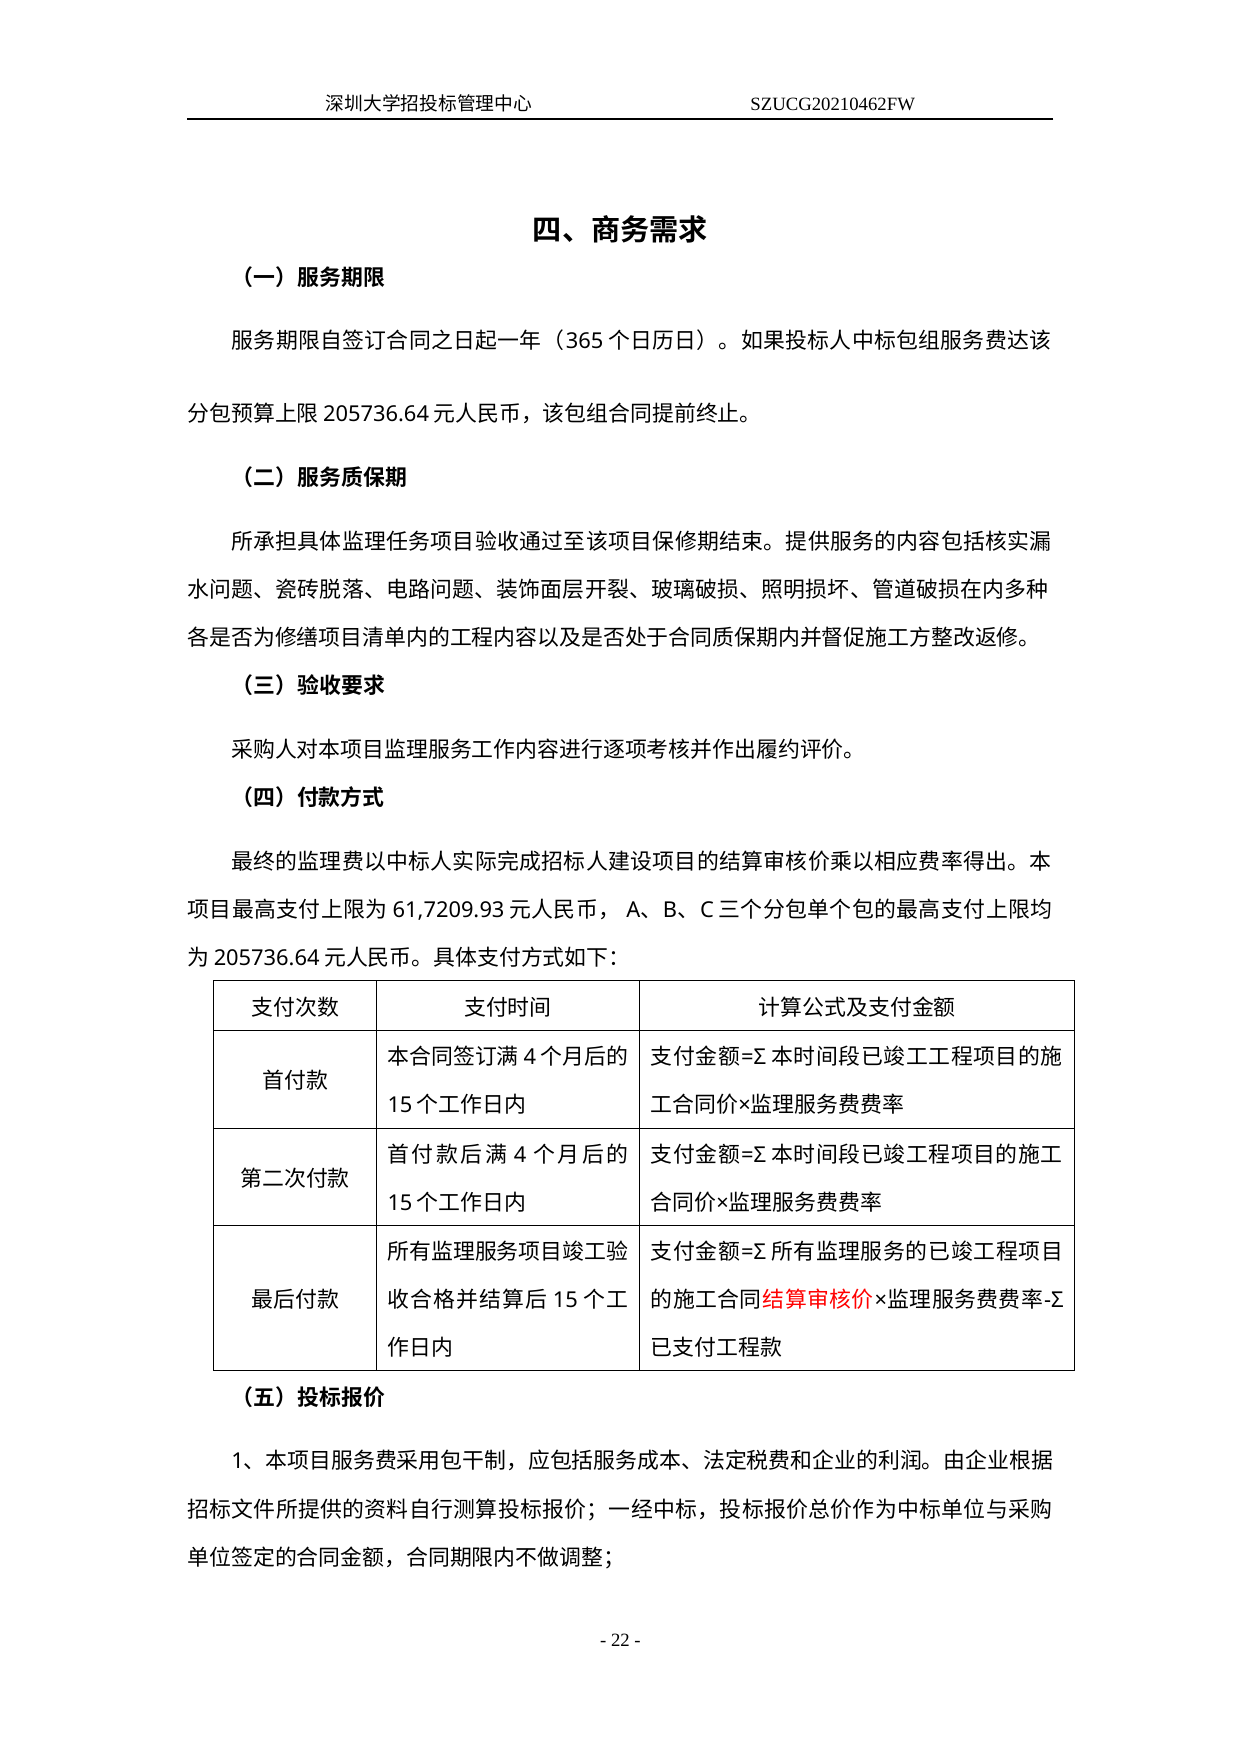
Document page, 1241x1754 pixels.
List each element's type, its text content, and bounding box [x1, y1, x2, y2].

table_cell 支付金额=Σ本时间段已竣工程项目的施工合同价×监理服务费费率 [640, 1129, 1074, 1225]
table_cell 第二次付款 [214, 1129, 376, 1225]
table_header 计算公式及支付金额 [640, 981, 1074, 1030]
list 采购人对本项目监理服务工作内容进行逐项考核并作出履约评价。 [187, 724, 1053, 772]
table_cell 本合同签订满4个月后的15个工作日内 [377, 1031, 639, 1127]
text 最终的监理费以中标人实际完成招标人建设项目的结算审核价乘以相应费率得出。本项目最高支付上限为61,7209.93元人民币， A、B、C三个分包单个包的最高支付上限均为205736.64元人民币。具体支付方式如下： [187, 836, 1053, 980]
table_cell 首付款后满4个月后的15个工作日内 [377, 1129, 639, 1225]
table_header 支付次数 [214, 981, 376, 1030]
table_cell 支付金额=Σ本时间段已竣工工程项目的施工合同价×监理服务费费率 [640, 1031, 1074, 1127]
text 四、商务需求 [187, 203, 1053, 251]
table_cell 所有监理服务项目竣工验收合格并结算后15个工作日内 [377, 1226, 639, 1370]
text 服务期限自签订合同之日起一年（365个日历日）。如果投标人中标包组服务费达该分包预算上限205736.64元人民币，该包组合同提前终止。 [187, 315, 1053, 436]
text 1、本项目服务费采用包干制，应包括服务成本、法定税费和企业的利润。由企业根据招标文件所提供的资料自行测算投标报价；一经中标，投标报价总价作为中标单位与采购单位签定的合同金额，合同期限内不做调整； [187, 1435, 1053, 1579]
table_cell 支付金额=Σ所有监理服务的已竣工程项目的施工合同结算审核价×监理服务费费率-Σ已支付工程款 [640, 1226, 1074, 1370]
text 所承担具体监理任务项目验收通过至该项目保修期结束。提供服务的内容包括核实漏水问题、瓷砖脱落、电路问题、装饰面层开裂、玻璃破损、照明损坏、管道破损在内多种各是否为修缮项目清单内的工程内容以及是否处于合同质保期内并督促施工方整改返修。 [187, 515, 1052, 660]
text （四）付款方式 [231, 772, 1053, 820]
table_cell 最后付款 [214, 1226, 376, 1370]
table_header 支付时间 [377, 981, 639, 1030]
text （一）服务期限 [187, 251, 1053, 299]
text （二）服务质保期 [187, 451, 1053, 499]
text （五）投标报价 [187, 1371, 1053, 1419]
text （三）验收要求 [187, 660, 1053, 708]
table_cell 首付款 [214, 1031, 376, 1127]
